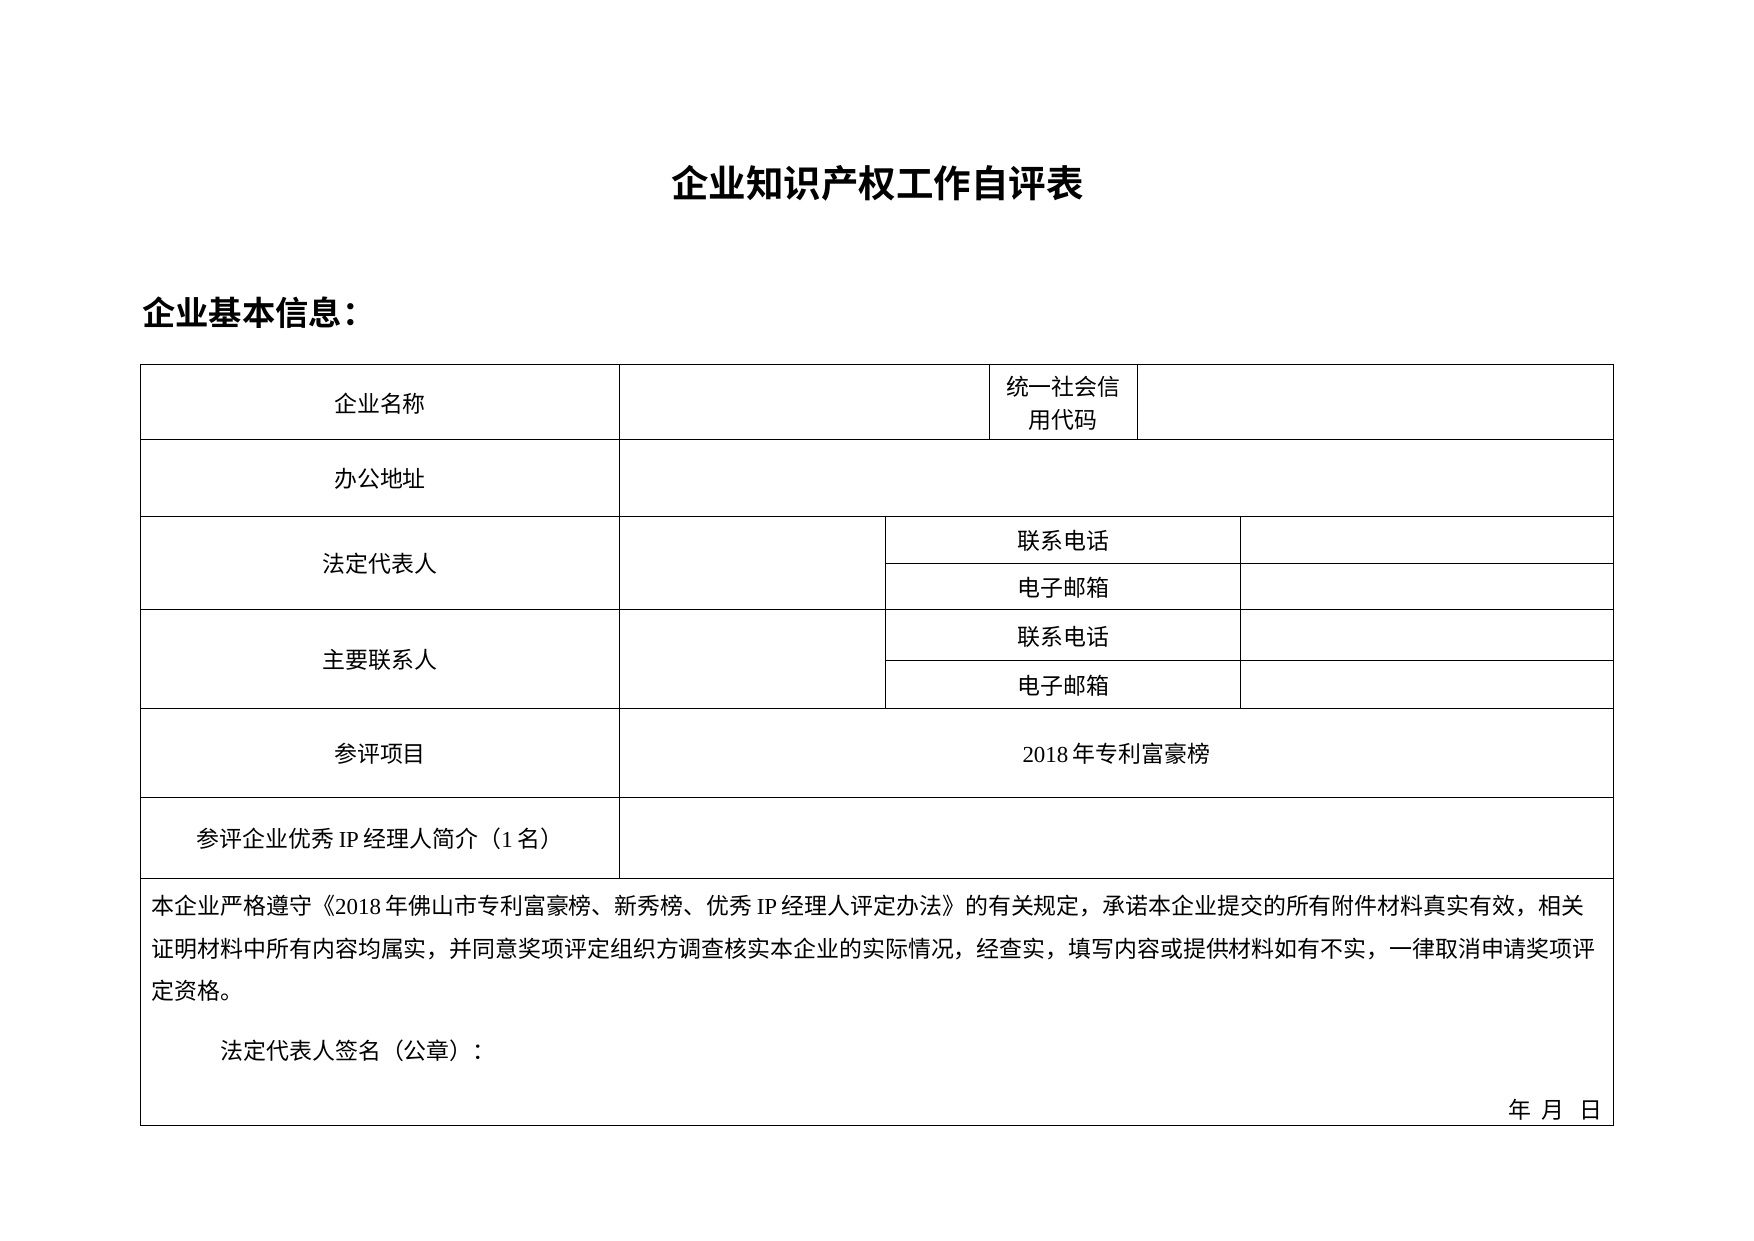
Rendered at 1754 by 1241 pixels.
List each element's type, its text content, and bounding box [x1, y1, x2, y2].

text 企业知识产权工作自评表 [75, 149, 1679, 214]
table_cell 参评项目 [141, 709, 619, 797]
table_cell 本企业严格遵守《2018年佛山市专利富豪榜、新秀榜、优秀IP经理人评定办法》的有关规定，承诺本企业提交的所有附件材料真实有效，相关证明材料中所有内容均属实，并同意奖项评定组织方调查核实本企业的实际情况，经查实，填写内容或提供材料如有不实，一律取消申请奖项评定资格。 法定代表人签名（公章）： 年 月 日 [141, 879, 1613, 1125]
table_cell [620, 440, 1613, 516]
table_header [620, 365, 989, 439]
table_cell [1241, 564, 1613, 609]
table_cell [1241, 517, 1613, 563]
table_header 统一社会信用代码 [990, 365, 1137, 439]
table_cell 法定代表人 [141, 517, 619, 609]
table_header 企业名称 [141, 365, 619, 439]
text 企业基本信息： [75, 279, 1679, 344]
table_cell 主要联系人 [141, 610, 619, 708]
table_cell 办公地址 [141, 440, 619, 516]
table_cell 联系电话 [886, 517, 1240, 563]
table_cell 联系电话 [886, 610, 1240, 660]
table_cell [1241, 610, 1613, 660]
table_header [1138, 365, 1613, 439]
table_cell [1241, 661, 1613, 708]
table_cell [620, 610, 885, 708]
table_cell 电子邮箱 [886, 564, 1240, 609]
table_cell 电子邮箱 [886, 661, 1240, 708]
table_cell 2018年专利富豪榜 [620, 709, 1613, 797]
table_cell [620, 798, 1613, 878]
table_cell [620, 517, 885, 609]
table_cell 参评企业优秀IP经理人简介（1名） [141, 798, 619, 878]
